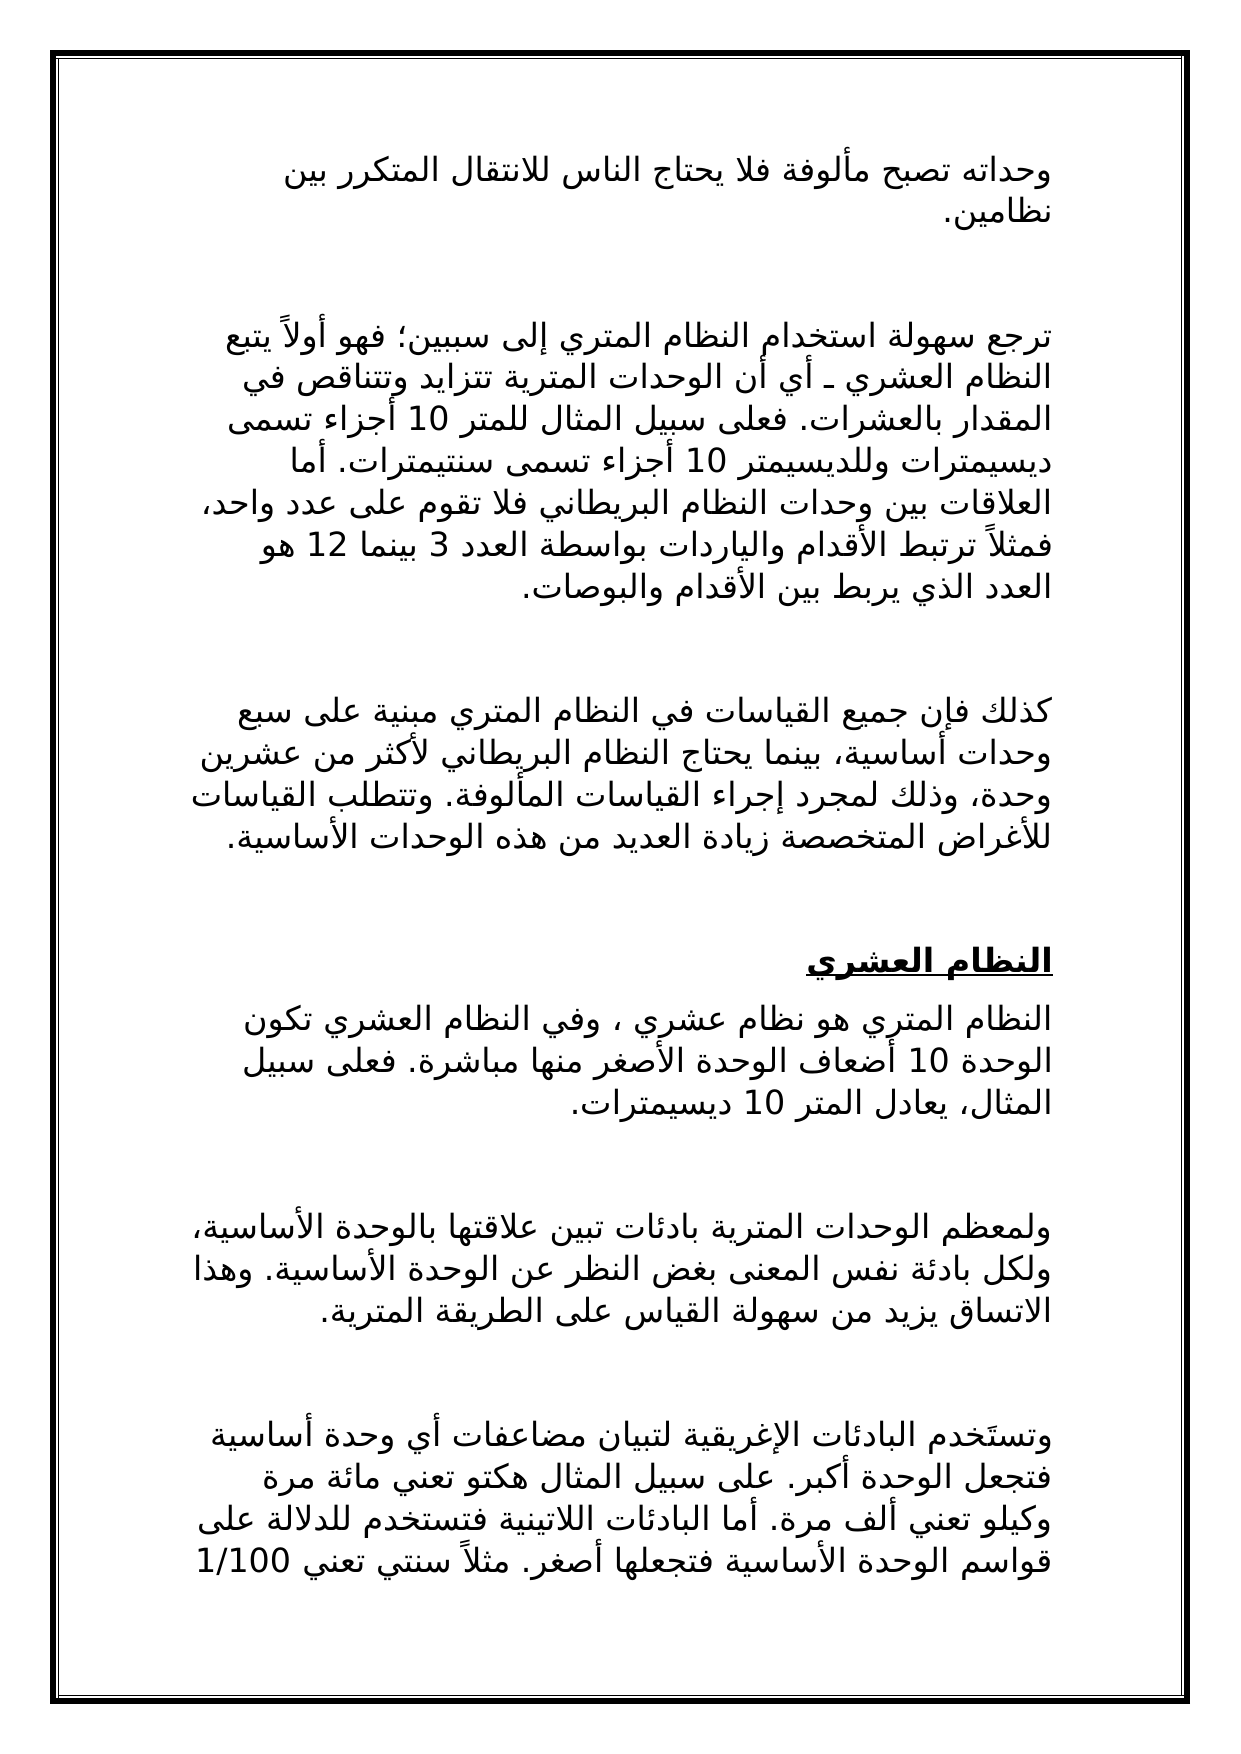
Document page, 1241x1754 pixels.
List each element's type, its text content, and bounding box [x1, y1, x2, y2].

text النظام العشري [187, 941, 1053, 980]
text كذلك فإن جميع القياسات في النظام المتري مبنية على سبع وحدات أساسية، بينما يحتاج النظام البريطاني لأكثر من عشرين وحدة، وذلك لمجرد إجراء القياسات المألوفة. وتتطلب القياسات للأغراض المتخصصة زيادة العديد من هذه الوحدات الأساسية. [187, 691, 1053, 856]
text ولمعظم الوحدات المترية بادئات تبين علاقتها بالوحدة الأساسية، ولكل بادئة نفس المعنى بغض النظر عن الوحدة الأساسية. وهذا الاتساق يزيد من سهولة القياس على الطريقة المترية. [187, 1208, 1053, 1330]
text النظام المتري هو نظام عشري ، وفي النظام العشري تكون الوحدة 10 أضعاف الوحدة الأصغر منها مباشرة. فعلى سبيل المثال، يعادل المتر 10 ديسيمترات. [187, 1000, 1053, 1122]
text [187, 1416, 1053, 1580]
text ترجع سهولة استخدام النظام المتري إلى سببين؛ فهو أولاً يتبع النظام العشري ـ أي أن الوحدات المترية تتزايد وتتناقص في المقدار بالعشرات. فعلى سبيل المثال للمتر 10 أجزاء تسمى ديسيمترات وللديسيمتر 10 أجزاء تسمى سنتيمترات. أما العلاقات بين وحدات النظام البريطاني فلا تقوم على عدد واحد، فمثلاً ترتبط الأقدام والياردات بواسطة العدد 3 بينما 12 هو العدد الذي يربط بين الأقدام والبوصات. [187, 316, 1053, 606]
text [187, 150, 1053, 231]
